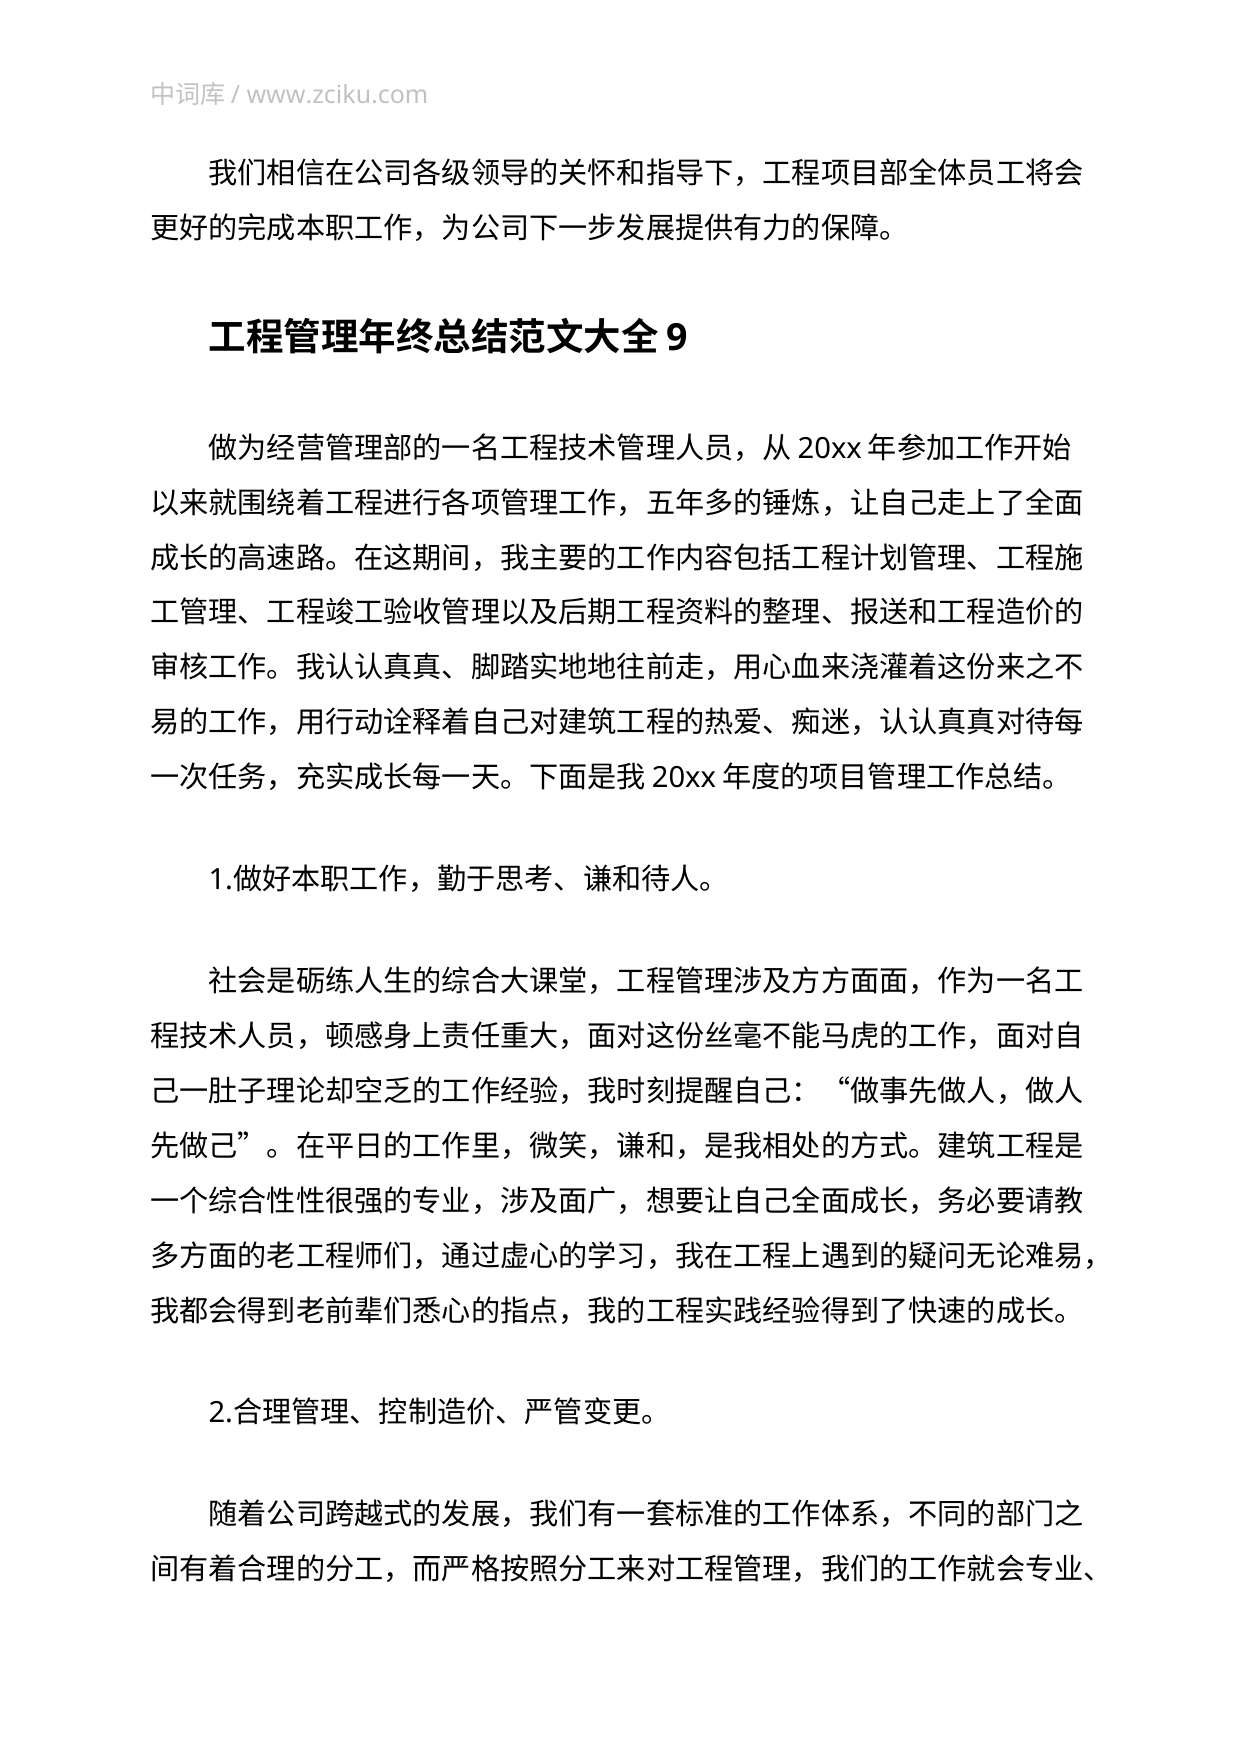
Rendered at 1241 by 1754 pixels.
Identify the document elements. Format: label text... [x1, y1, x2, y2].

text 我们相信在公司各级领导的关怀和指导下，工程项目部全体员工将会更好的完成本职工作，为公司下一步发展提供有力的保障。 [150, 150, 1090, 247]
text 社会是砺练人生的综合大课堂，工程管理涉及方方面面，作为一名工程技术人员，顿感身上责任重大，面对这份丝毫不能马虎的工作，面对自己一肚子理论却空乏的工作经验，我时刻提醒自己：“做事先做人，做人先做己”。在平日的工作里，微笑，谦和，是我相处的方式。建筑工程是一个综合性性很强的专业，涉及面广，想要让自己全面成长，务必要请教多方面的老工程师们，通过虚心的学习，我在工程上遇到的疑问无论难易，我都会得到老前辈们悉心的指点，我的工程实践经验得到了快速的成长。 [150, 958, 1090, 1329]
text 工程管理年终总结范文大全9 [150, 307, 1090, 361]
text 1.做好本职工作，勤于思考、谦和待人。 [150, 856, 1090, 898]
text 做为经营管理部的一名工程技术管理人员，从20xx年参加工作开始以来就围绕着工程进行各项管理工作，五年多的锤炼，让自己走上了全面成长的高速路。在这期间，我主要的工作内容包括工程计划管理、工程施工管理、工程竣工验收管理以及后期工程资料的整理、报送和工程造价的审核工作。我认认真真、脚踏实地地往前走，用心血来浇灌着这份来之不易的工作，用行动诠释着自己对建筑工程的热爱、痴迷，认认真真对待每一次任务，充实成长每一天。下面是我20xx年度的项目管理工作总结。 [150, 424, 1090, 796]
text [150, 1491, 1090, 1588]
text 2.合理管理、控制造价、严管变更。 [150, 1389, 1090, 1431]
